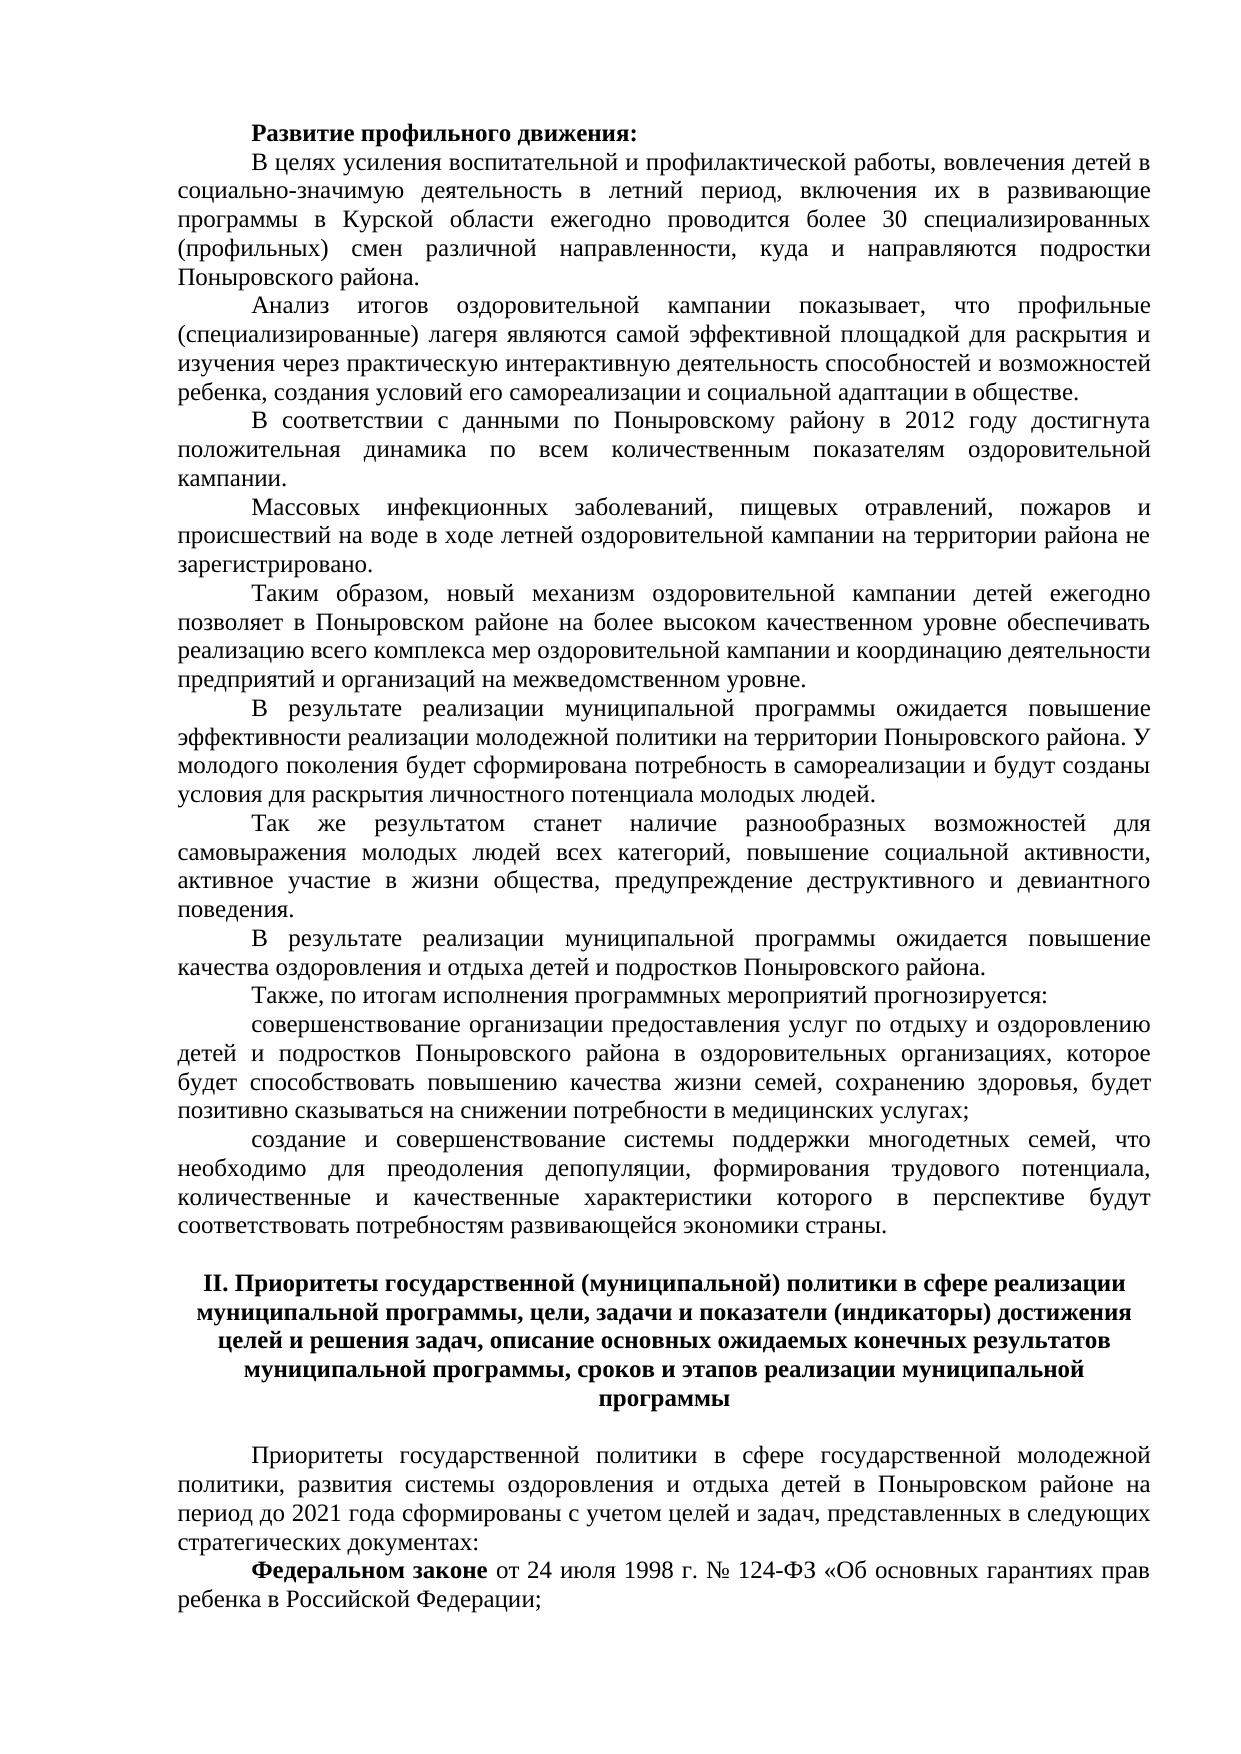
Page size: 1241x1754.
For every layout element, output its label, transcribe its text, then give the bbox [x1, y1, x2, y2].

text Так же результатом станет наличие разнообразных возможностей для самовыражения молодых людей всех категорий, повышение социальной активности, активное участие в жизни общества, предупреждение деструктивного и девиантного поведения. [177, 808, 1152, 923]
text II. Приоритеты государственной (муниципальной) политики в сфере реализации муниципальной программы, цели, задачи и показатели (индикаторы) достижения целей и решения задач, описание основных ожидаемых конечных результатов муниципальной программы, сроков и этапов реализации муниципальной программы [177, 1268, 1152, 1412]
text Развитие профильного движения: [177, 118, 1152, 147]
text создание и совершенствование системы поддержки многодетных семей, что необходимо для преодоления депопуляции, формирования трудового потенциала, количественные и качественные характеристики которого в перспективе будут соответствовать потребностям развивающейся экономики страны. [177, 1124, 1152, 1239]
text В результате реализации муниципальной программы ожидается повышение эффективности реализации молодежной политики на территории Поныровского района. У молодого поколения будет сформирована потребность в самореализации и будут созданы условия для раскрытия личностного потенциала молодых людей. [177, 693, 1152, 808]
text Анализ итогов оздоровительной кампании показывает, что профильные (специализированные) лагеря являются самой эффективной площадкой для раскрытия и изучения через практическую интерактивную деятельность способностей и возможностей ребенка, создания условий его самореализации и социальной адаптации в обществе. [177, 291, 1152, 406]
text совершенствование организации предоставления услуг по отдыху и оздоровлению детей и подростков Поныровского района в оздоровительных организациях, которое будет способствовать повышению качества жизни семей, сохранению здоровья, будет позитивно сказываться на снижении потребности в медицинских услугах; [177, 1009, 1152, 1124]
text Приоритеты государственной политики в сфере государственной молодежной политики, развития системы оздоровления и отдыха детей в Поныровском районе на период до 2021 года сформированы с учетом целей и задач, представленных в следующих стратегических документах: [177, 1441, 1152, 1556]
text В результате реализации муниципальной программы ожидается повышение качества оздоровления и отдыха детей и подростков Поныровского района. [177, 923, 1152, 981]
text Таким образом, новый механизм оздоровительной кампании детей ежегодно позволяет в Поныровском районе на более высоком качественном уровне обеспечивать реализацию всего комплекса мер оздоровительной кампании и координацию деятельности предприятий и организаций на межведомственном уровне. [177, 578, 1152, 693]
text Федеральном законе от 24 июля 1998 г. № 124-ФЗ «Об основных гарантиях прав ребенка в Российской Федерации; [177, 1556, 1152, 1613]
text Массовых инфекционных заболеваний, пищевых отравлений, пожаров и происшествий на воде в ходе летней оздоровительной кампании на территории района не зарегистрировано. [177, 492, 1152, 578]
text Также, по итогам исполнения программных мероприятий прогнозируется: [177, 981, 1152, 1009]
text В целях усиления воспитательной и профилактической работы, вовлечения детей в социально-значимую деятельность в летний период, включения их в развивающие программы в Курской области ежегодно проводится более 30 специализированных (профильных) смен различной направленности, куда и направляются подростки Поныровского района. [177, 147, 1152, 291]
text В соответствии с данными по Поныровскому району в 2012 году достигнута положительная динамика по всем количественным показателям оздоровительной кампании. [177, 406, 1152, 492]
